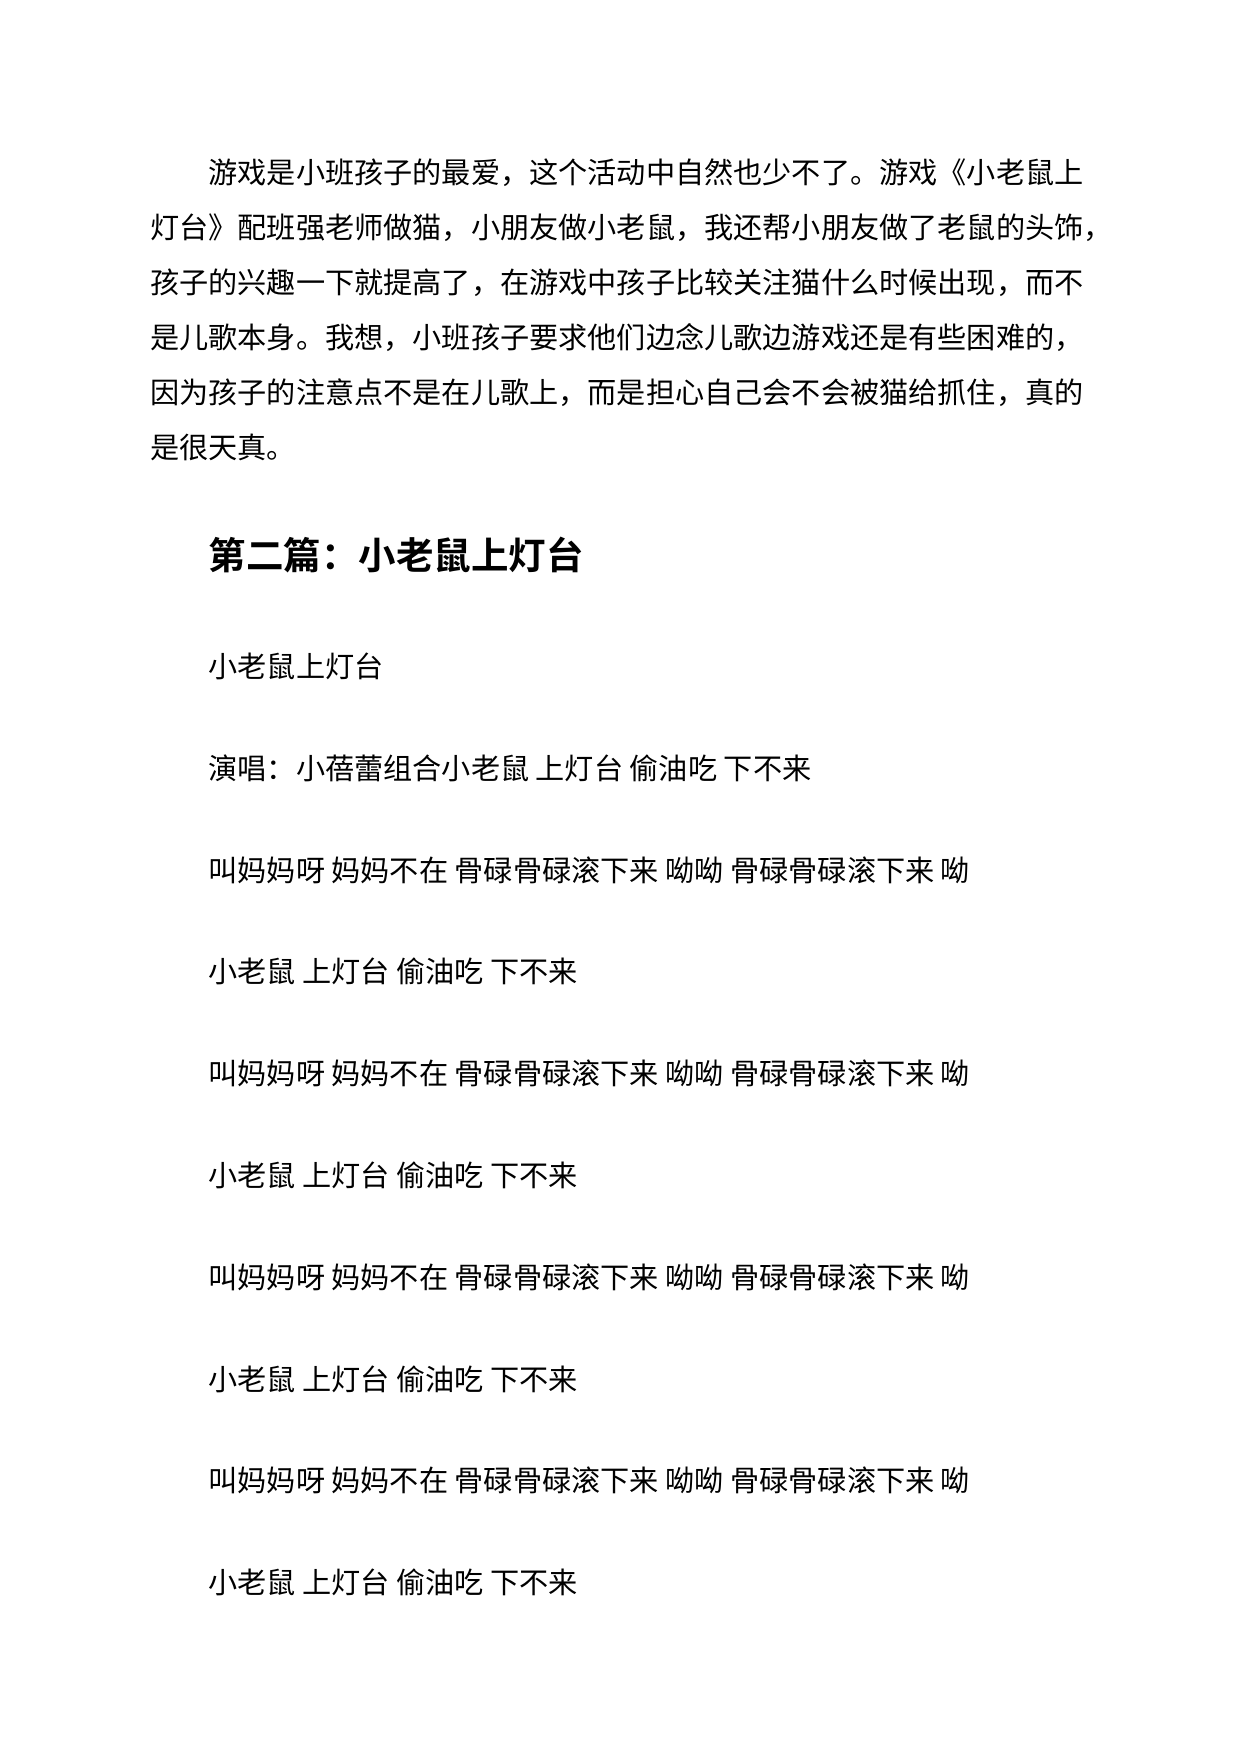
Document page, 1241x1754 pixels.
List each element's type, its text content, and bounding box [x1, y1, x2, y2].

text 叫妈妈呀 妈妈不在 骨碌骨碌滚下来 呦呦 骨碌骨碌滚下来 呦 [150, 847, 1090, 889]
text 小老鼠上灯台 [150, 644, 1090, 686]
text 小老鼠 上灯台 偷油吃 下不来 [150, 1559, 1090, 1602]
text 第二篇：小老鼠上灯台 [150, 526, 1090, 581]
text 叫妈妈呀 妈妈不在 骨碌骨碌滚下来 呦呦 骨碌骨碌滚下来 呦 [150, 1254, 1090, 1297]
text 演唱：小蓓蕾组合小老鼠 上灯台 偷油吃 下不来 [150, 745, 1090, 788]
text 小老鼠 上灯台 偷油吃 下不来 [150, 949, 1090, 991]
text 游戏是小班孩子的最爱，这个活动中自然也少不了。游戏《小老鼠上灯台》配班强老师做猫，小朋友做小老鼠，我还帮小朋友做了老鼠的头饰，孩子的兴趣一下就提高了，在游戏中孩子比较关注猫什么时候出现，而不是儿歌本身。我想，小班孩子要求他们边念儿歌边游戏还是有些困难的，因为孩子的注意点不是在儿歌上，而是担心自己会不会被猫给抓住，真的是很天真。 [150, 150, 1090, 467]
text 叫妈妈呀 妈妈不在 骨碌骨碌滚下来 呦呦 骨碌骨碌滚下来 呦 [150, 1051, 1090, 1093]
text 小老鼠 上灯台 偷油吃 下不来 [150, 1356, 1090, 1398]
text 小老鼠 上灯台 偷油吃 下不来 [150, 1152, 1090, 1195]
text 叫妈妈呀 妈妈不在 骨碌骨碌滚下来 呦呦 骨碌骨碌滚下来 呦 [150, 1458, 1090, 1500]
